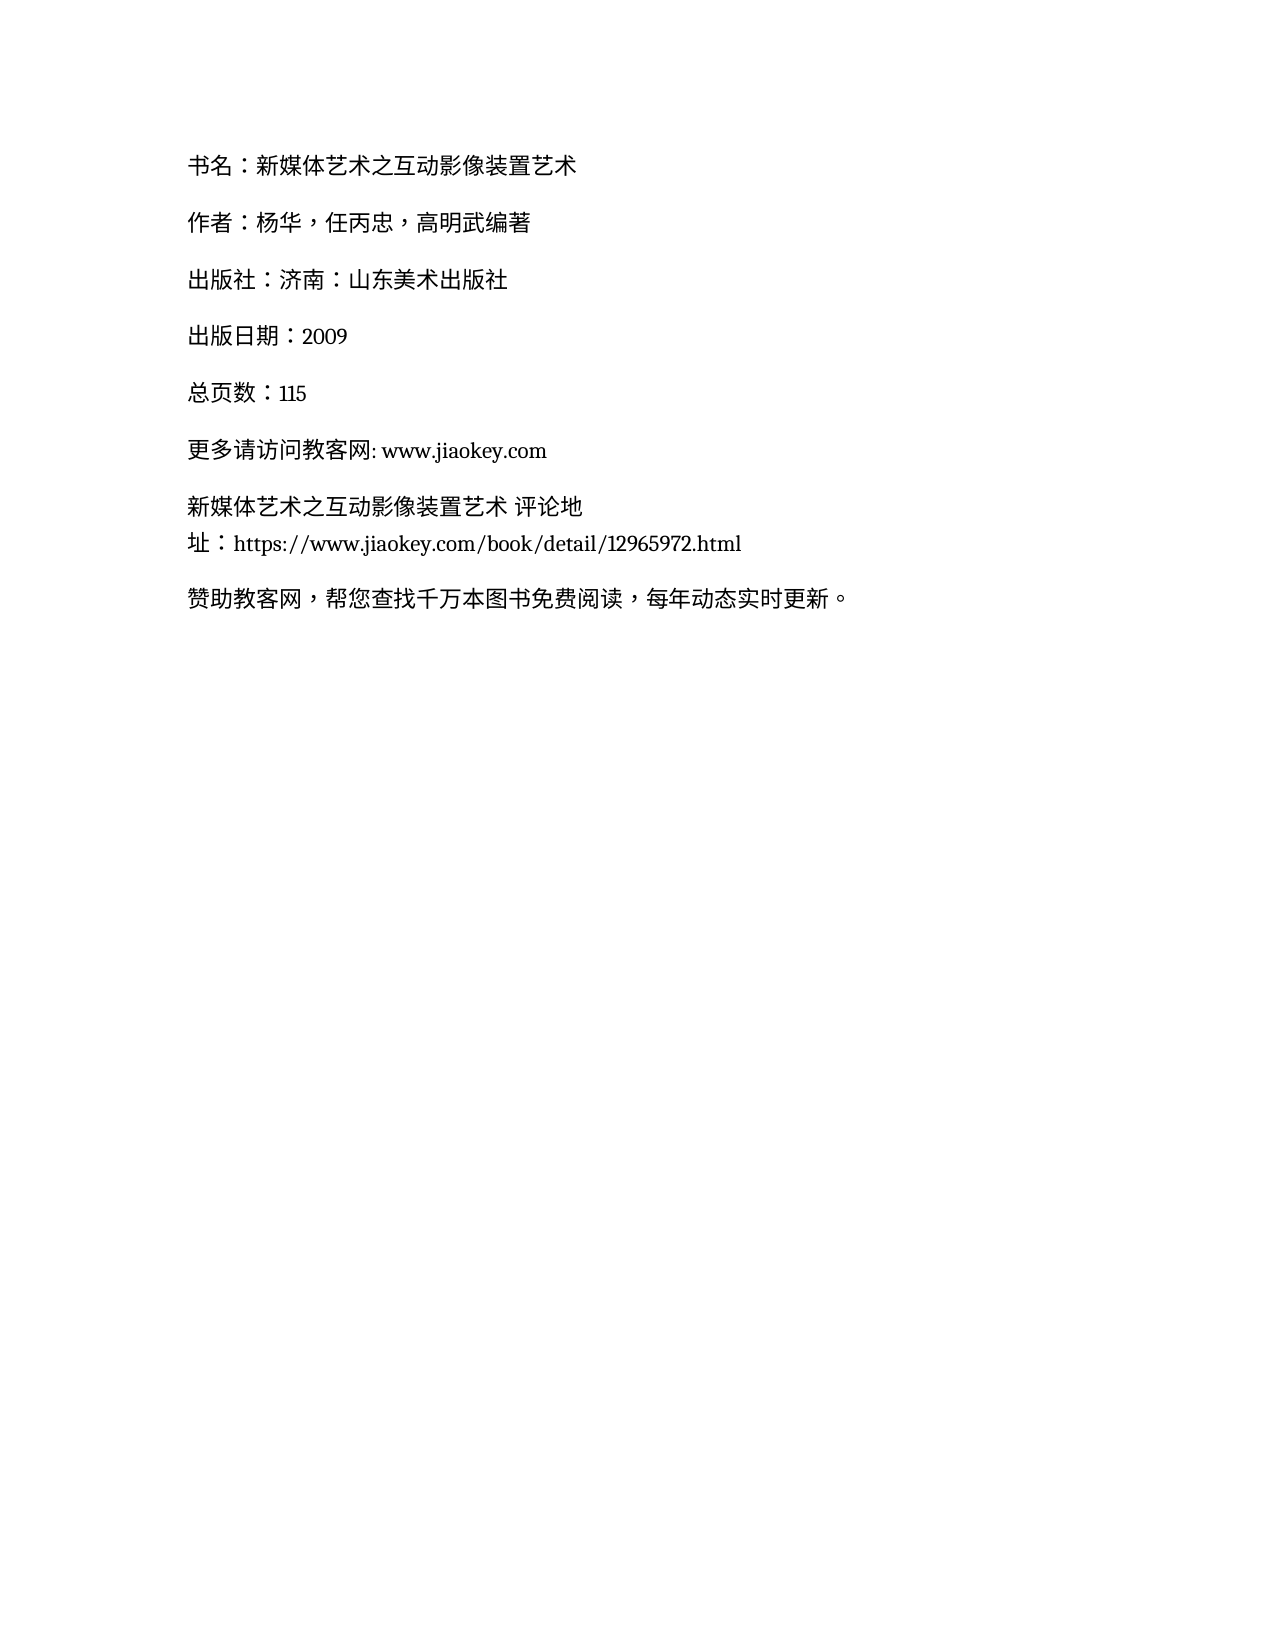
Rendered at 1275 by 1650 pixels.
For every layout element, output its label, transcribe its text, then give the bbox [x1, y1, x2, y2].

text 出版日期：2009 [187, 320, 1087, 352]
text 书名：新媒体艺术之互动影像装置艺术 [187, 150, 1087, 181]
text 出版社：济南：山东美术出版社 [187, 263, 1087, 295]
text 新媒体艺术之互动影像装置艺术 评论地址：https://www.jiaokey.com/book/detail/12965972.html [187, 491, 1087, 558]
text 赞助教客网，帮您查找千万本图书免费阅读，每年动态实时更新。 [187, 583, 1087, 614]
text 更多请访问教客网: www.jiaokey.com [187, 434, 1087, 465]
text 总页数：115 [187, 377, 1087, 408]
text 作者：杨华，任丙忠，高明武编著 [187, 207, 1087, 238]
